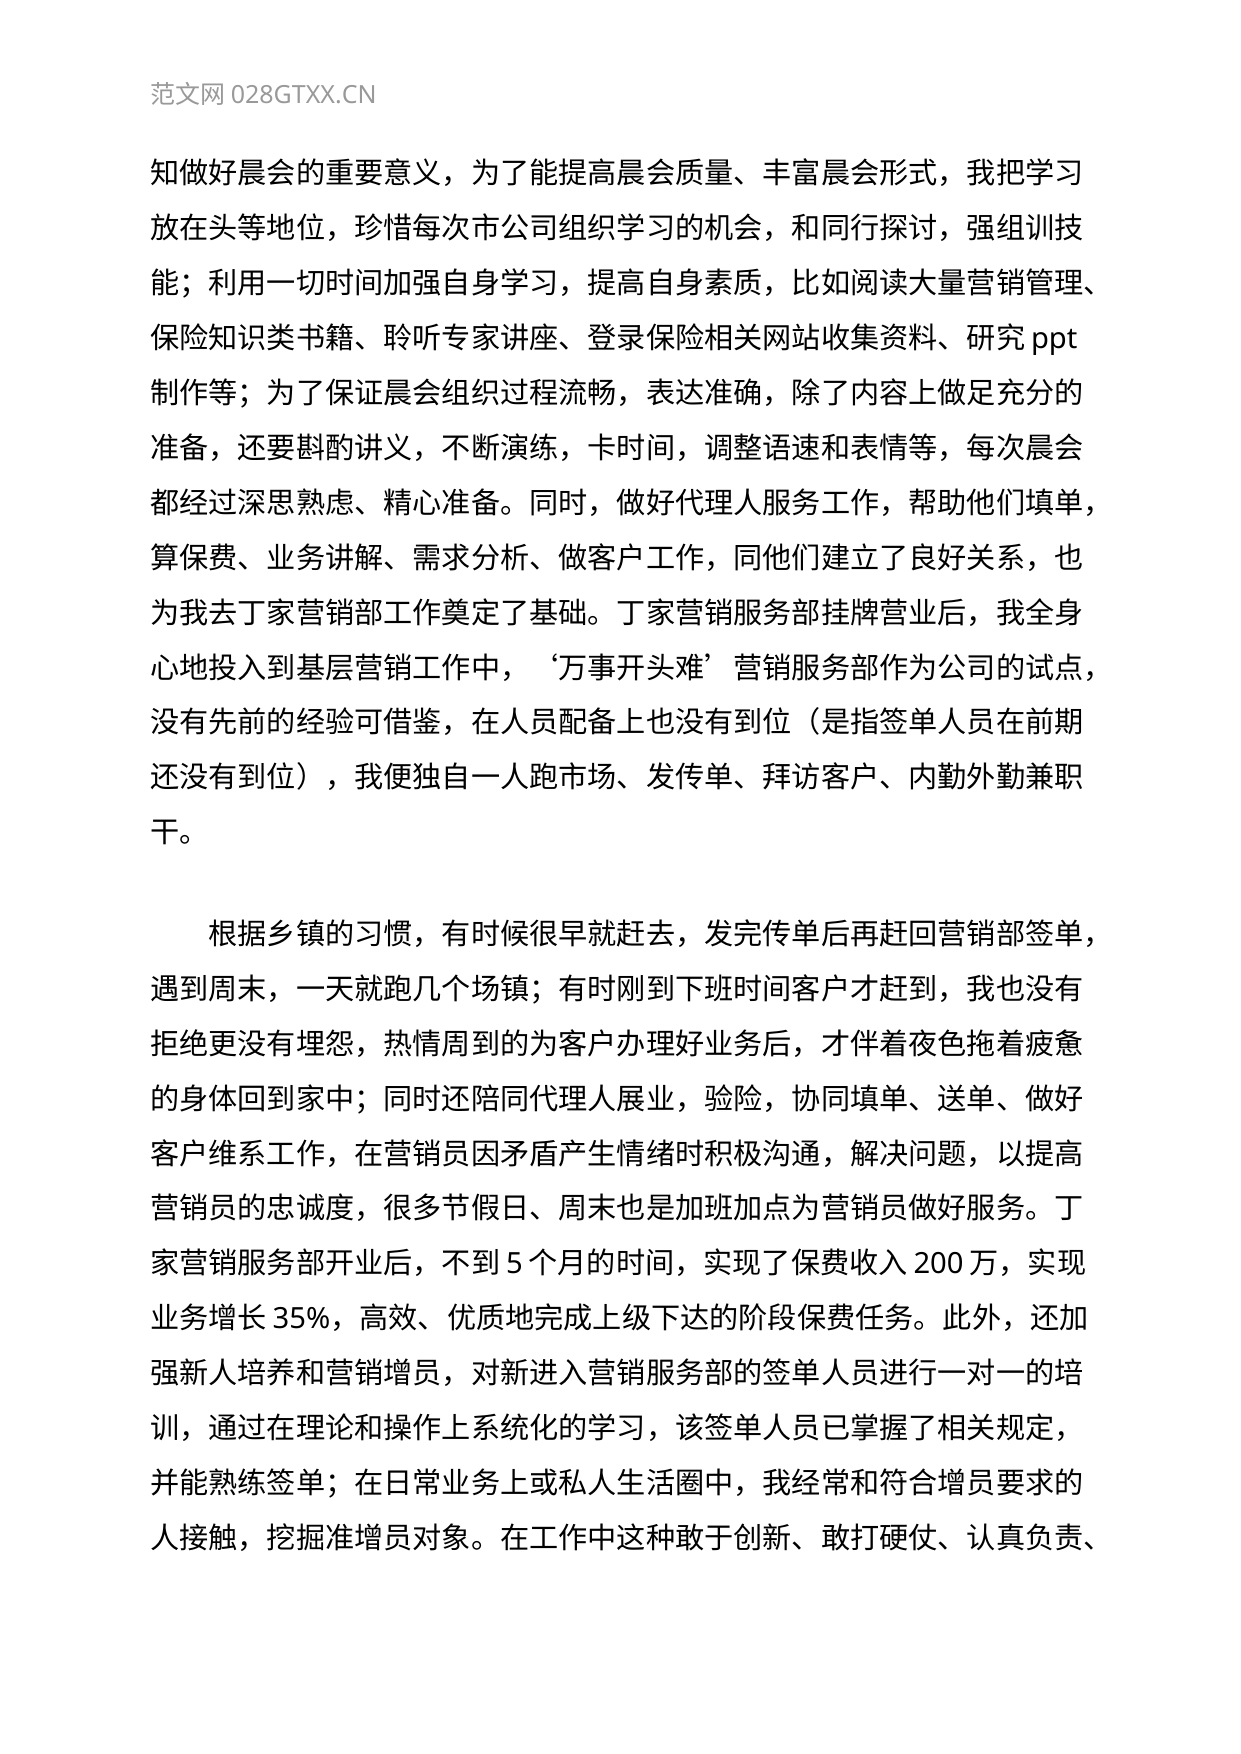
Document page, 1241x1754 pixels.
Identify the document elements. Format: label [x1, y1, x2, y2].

text [150, 911, 1090, 1557]
text [150, 150, 1090, 851]
